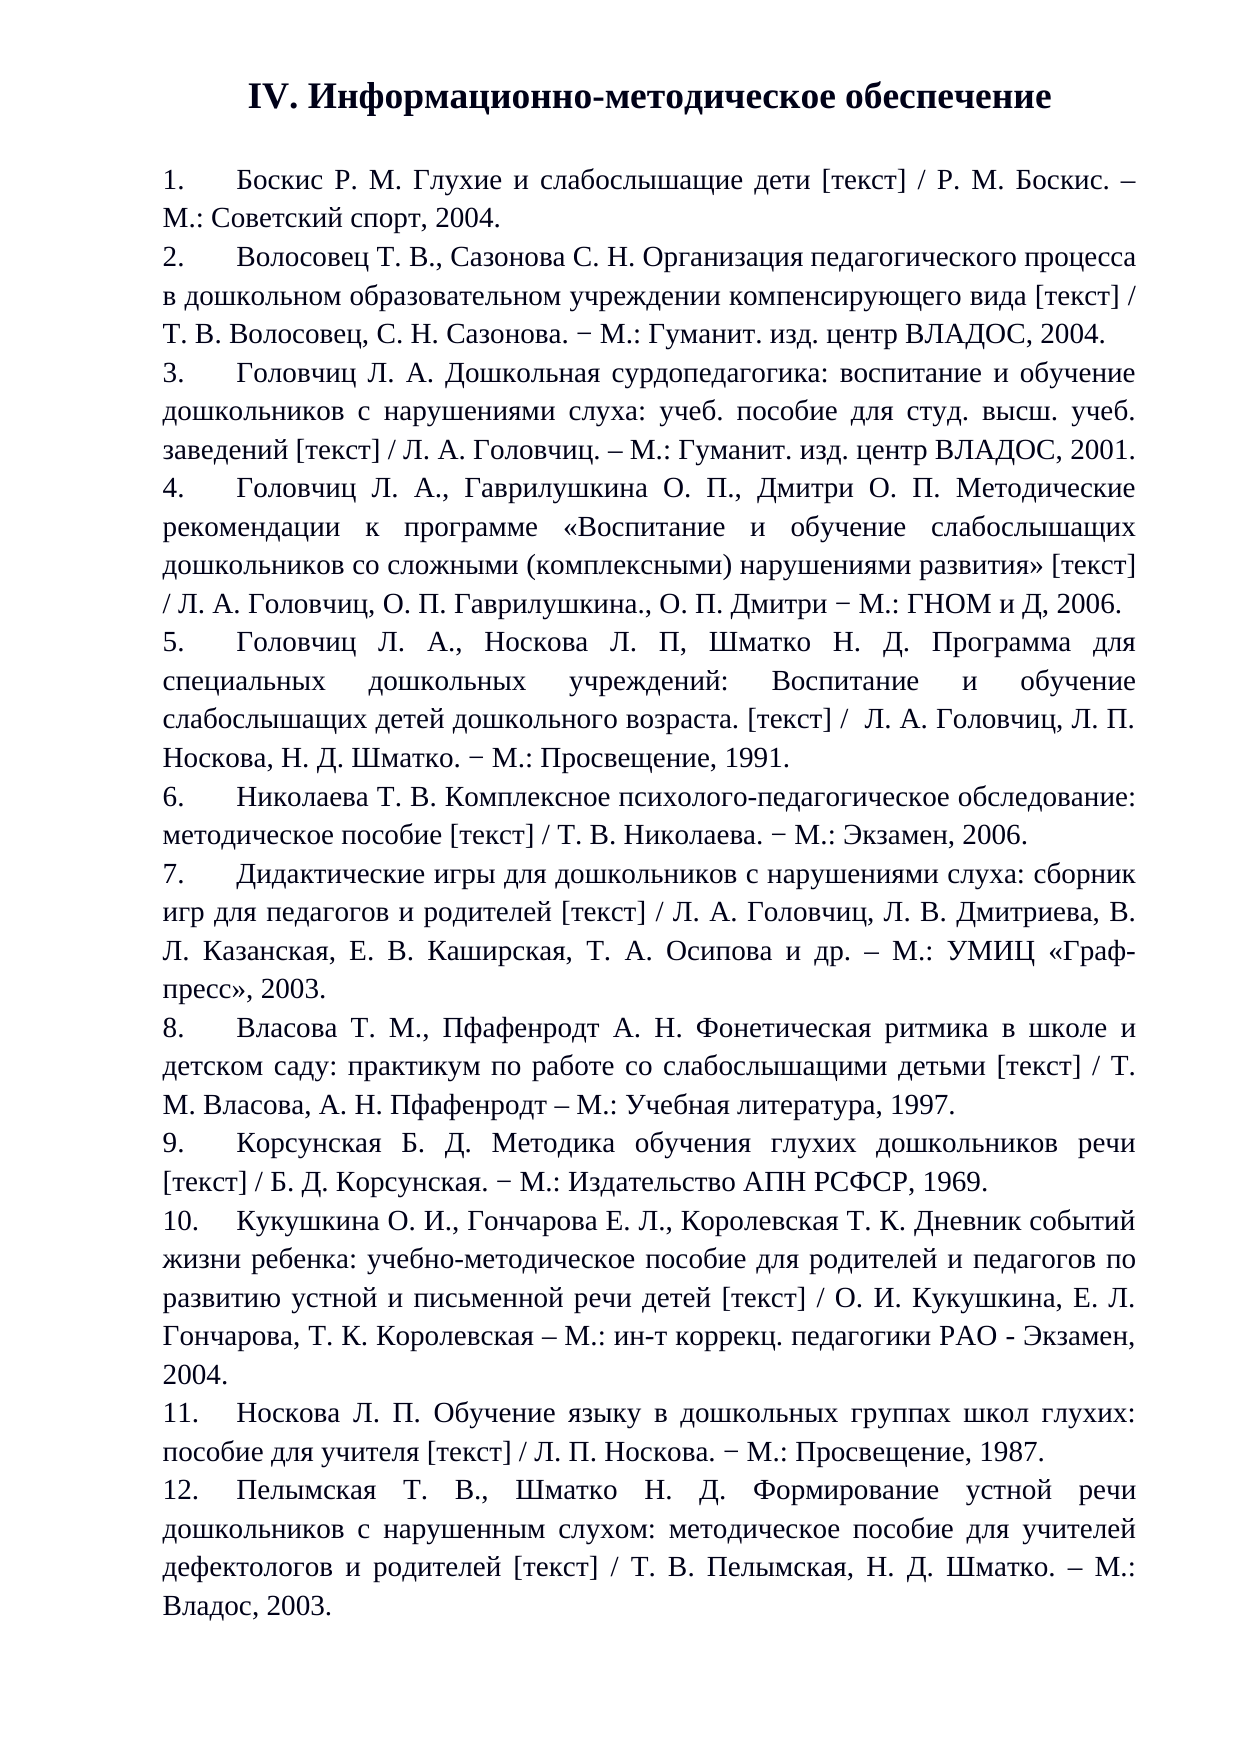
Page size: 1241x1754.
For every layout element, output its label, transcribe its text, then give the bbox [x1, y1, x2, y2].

text 3. Головчиц Л. А. Дошкольная сурдопедагогика: воспитание и обучение дошкольников с нарушениями слуха: учеб. пособие для студ. высш. учеб. заведений [текст] / Л. А. Головчиц. – М.: Гуманит. изд. центр ВЛАДОС, 2001. [162, 355, 1137, 465]
text 2. Волосовец Т. В., Сазонова С. Н. Организация педагогического процесса в дошкольном образовательном учреждении компенсирующего вида [текст] / Т. В. Волосовец, С. Н. Сазонова. − М.: Гуманит. изд. центр ВЛАДОС, 2004. [162, 239, 1137, 350]
text 7. Дидактические игры для дошкольников с нарушениями слуха: сборник игр для педагогов и родителей [текст] / Л. А. Головчиц, Л. В. Дмитриева, В. Л. Казанская, Е. В. Каширская, Т. А. Осипова и др. – М.: УМИЦ «Граф-пресс», 2003. [162, 856, 1137, 1005]
text 8. Власова Т. М., Пфафенродт А. Н. Фонетическая ритмика в школе и детском саду: практикум по работе со слабослышащими детьми [текст] / Т. М. Власова, А. Н. Пфафенродт – М.: Учебная литература, 1997. [162, 1010, 1137, 1121]
text 5. Головчиц Л. А., Носкова Л. П, Шматко Н. Д. Программа для специальных дошкольных учреждений: Воспитание и обучение слабослышащих детей дошкольного возраста. [текст] / Л. А. Головчиц, Л. П. Носкова, Н. Д. Шматко. − М.: Просвещение, 1991. [162, 624, 1137, 774]
text 10. Кукушкина О. И., Гончарова Е. Л., Королевская Т. К. Дневник событий жизни ребенка: учебно-методическое пособие для родителей и педагогов по развитию устной и письменной речи детей [текст] / О. И. Кукушкина, Е. Л. Гончарова, Т. К. Королевская – М.: ин-т коррекц. педагогики РАО - Экзамен, 2004. [162, 1203, 1137, 1390]
text IV. Информационно-методическое обеспечение [162, 74, 1137, 117]
text 9. Корсунская Б. Д. Методика обучения глухих дошкольников речи [текст] / Б. Д. Корсунская. − М.: Издательство АПН РСФСР, 1969. [162, 1126, 1137, 1198]
text 4. Головчиц Л. А., Гаврилушкина О. П., Дмитри О. П. Методические рекомендации к программе «Воспитание и обучение слабослышащих дошкольников со сложными (комплексными) нарушениями развития» [текст] / Л. А. Головчиц, О. П. Гаврилушкина., О. П. Дмитри − М.: ГНОМ и Д, 2006. [162, 470, 1137, 619]
text 12. Пелымская Т. В., Шматко Н. Д. Формирование устной речи дошкольников с нарушенным слухом: методическое пособие для учителей дефектологов и родителей [текст] / Т. В. Пелымская, Н. Д. Шматко. – М.: Владос, 2003. [162, 1472, 1137, 1622]
text 11. Носкова Л. П. Обучение языку в дошкольных группах школ глухих: пособие для учителя [текст] / Л. П. Носкова. − М.: Просвещение, 1987. [162, 1395, 1137, 1467]
text 6. Николаева Т. В. Комплексное психолого-педагогическое обследование: методическое пособие [текст] / Т. В. Николаева. − М.: Экзамен, 2006. [162, 779, 1137, 851]
text 1. Боскис Р. М. Глухие и слабослышащие дети [текст] / Р. М. Боскис. – М.: Советский спорт, 2004. [162, 162, 1137, 234]
